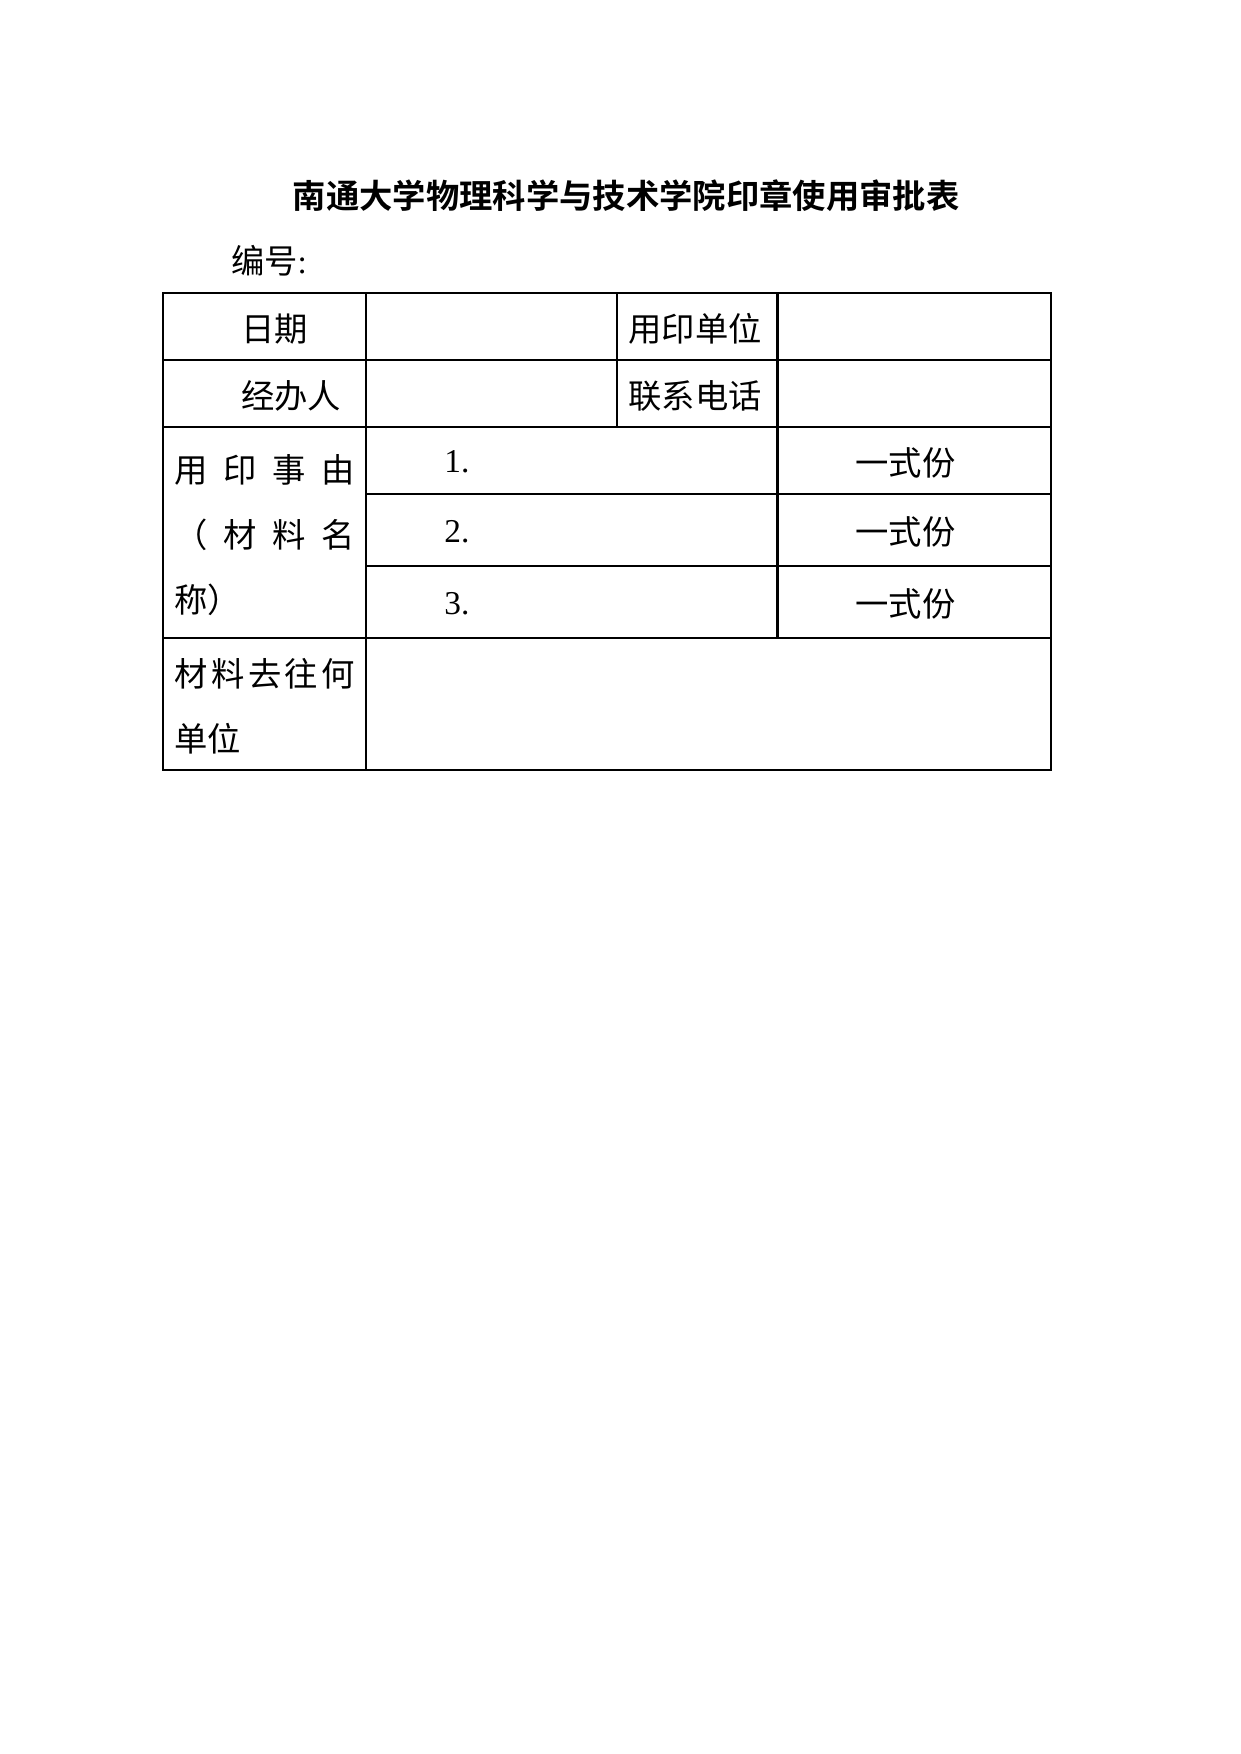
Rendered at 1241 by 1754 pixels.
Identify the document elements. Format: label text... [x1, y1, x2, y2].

table_cell 用印事由（材料名称） [164, 428, 365, 637]
text 编号: [164, 227, 1088, 292]
table_header 用印单位 [618, 294, 776, 359]
table_header [779, 294, 1050, 359]
table_cell 联系电话 [618, 361, 776, 426]
table_cell 2. [367, 495, 776, 565]
table_cell [779, 361, 1050, 426]
table_header [367, 294, 616, 359]
table_cell 3. [367, 567, 776, 637]
table_cell 一式份 [779, 495, 1050, 565]
table_cell 一式份 [779, 428, 1050, 493]
text 南通大学物理科学与技术学院印章使用审批表 [164, 162, 1088, 227]
table_cell [367, 361, 616, 426]
table_cell 1. [367, 428, 776, 493]
table_cell [367, 639, 1050, 769]
table_cell 一式份 [779, 567, 1050, 637]
table_header 日期 [164, 294, 365, 359]
table_cell 材料去往何单位 [164, 639, 365, 769]
table_cell 经办人 [164, 361, 365, 426]
